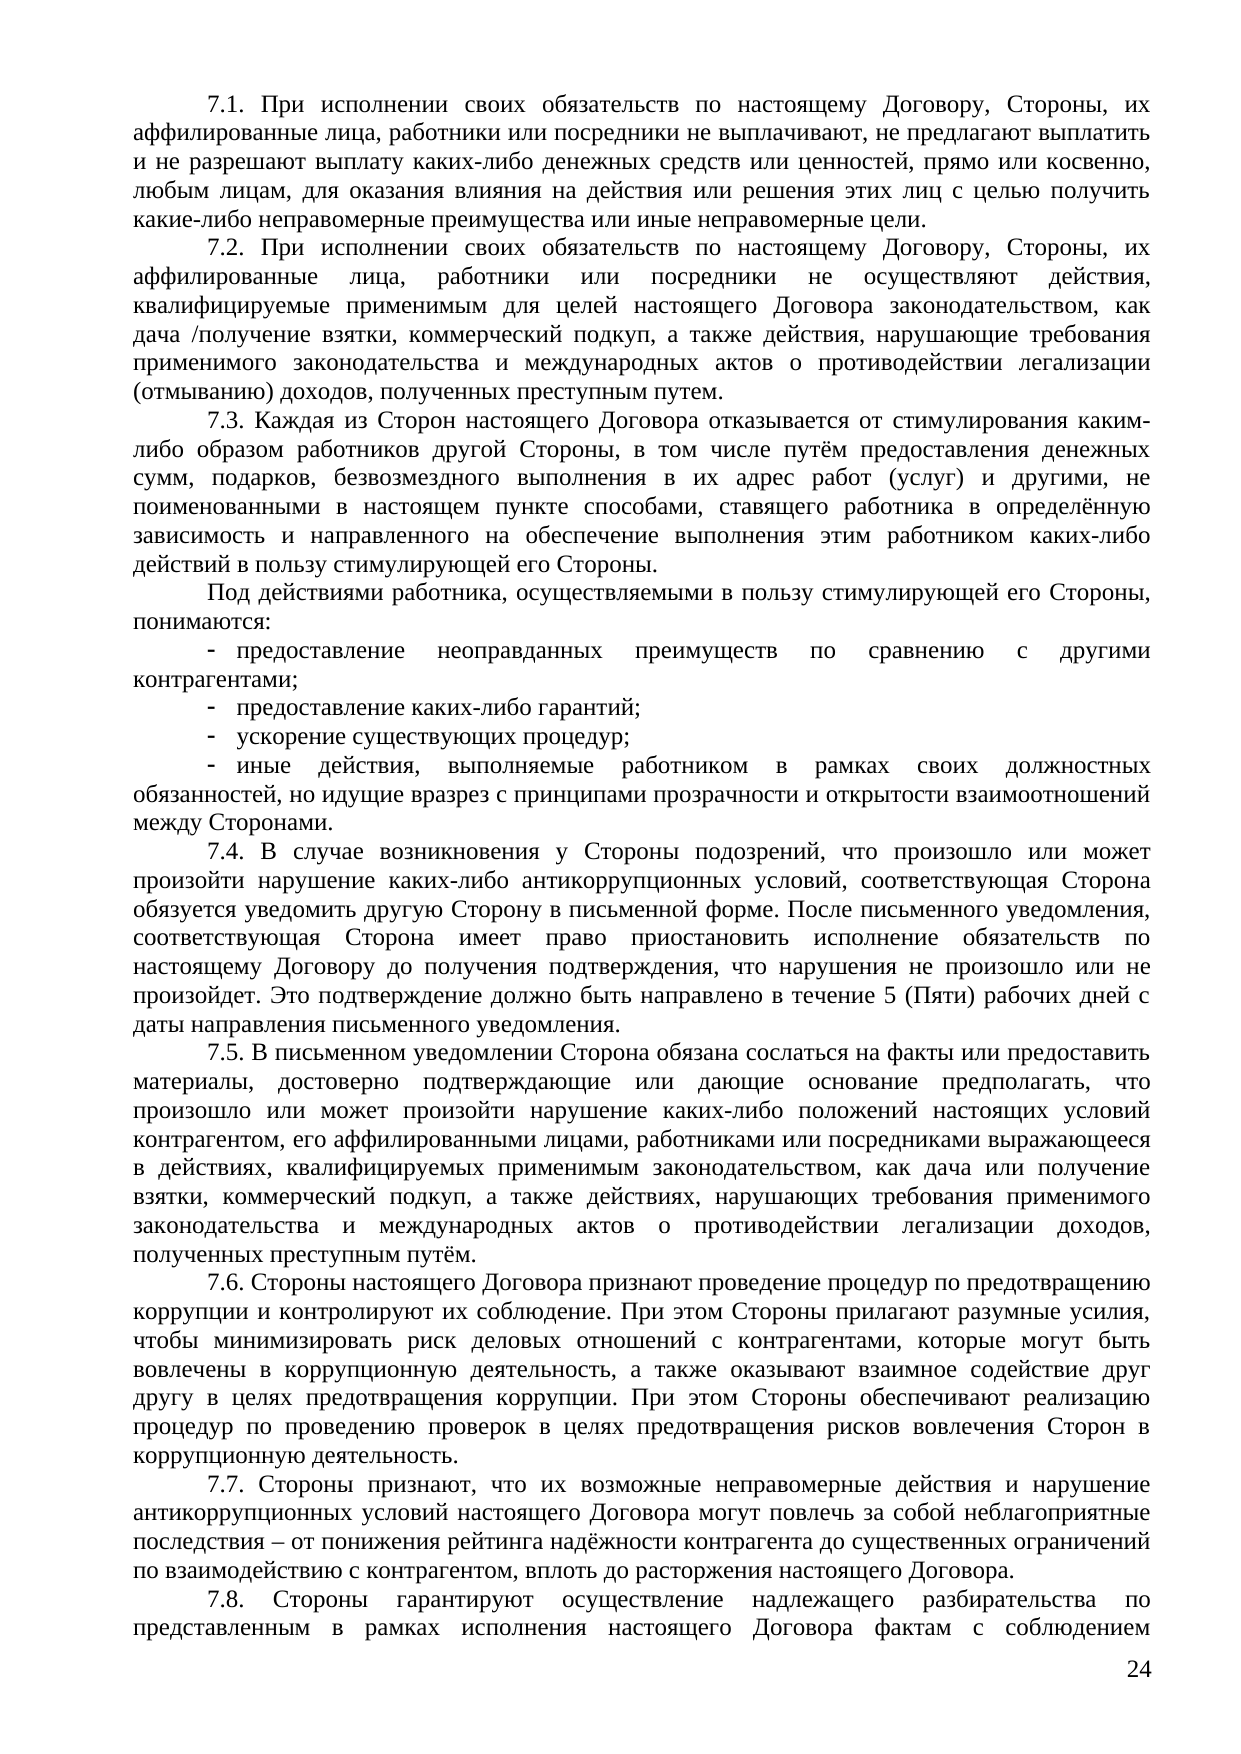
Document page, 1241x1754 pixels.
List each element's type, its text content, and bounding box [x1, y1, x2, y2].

text Под действиями работника, осуществляемыми в пользу стимулирующей его Стороны, понимаются: [133, 577, 1152, 635]
list предоставление каких-либо гарантий; [133, 692, 1152, 721]
text 7.4. В случае возникновения у Стороны подозрений, что произошло или может произойти нарушение каких-либо антикоррупционных условий, соответствующая Сторона обязуется уведомить другую Сторону в письменной форме. После письменного уведомления, соответствующая Сторона имеет право приостановить исполнение обязательств по настоящему Договору до получения подтверждения, что нарушения не произошло или не произойдет. Это подтверждение должно быть направлено в течение 5 (Пяти) рабочих дней с даты направления письменного уведомления. [133, 836, 1152, 1037]
list ускорение существующих процедур; [133, 721, 1152, 750]
text 7.7. Стороны признают, что их возможные неправомерные действия и нарушение антикоррупционных условий настоящего Договора могут повлечь за собой неблагоприятные последствия – от понижения рейтинга надёжности контрагента до существенных ограничений по взаимодействию с контрагентом, вплоть до расторжения настоящего Договора. [133, 1469, 1152, 1584]
list иные действия, выполняемые работником в рамках своих должностных обязанностей, но идущие вразрез с принципами прозрачности и открытости взаимоотношений между Сторонами. [133, 750, 1152, 836]
text 7.3. Каждая из Сторон настоящего Договора отказывается от стимулирования каким-либо образом работников другой Стороны, в том числе путём предоставления денежных сумм, подарков, безвозмездного выполнения в их адрес работ (услуг) и другими, не поименованными в настоящем пункте способами, ставящего работника в определённую зависимость и направленного на обеспечение выполнения этим работником каких-либо действий в пользу стимулирующей его Стороны. [133, 405, 1152, 577]
text 7.2. При исполнении своих обязательств по настоящему Договору, Стороны, их аффилированные лица, работники или посредники не осуществляют действия, квалифицируемые применимым для целей настоящего Договора законодательством, как дача /получение взятки, коммерческий подкуп, а также действия, нарушающие требования применимого законодательства и международных актов о противодействии легализации (отмыванию) доходов, полученных преступным путем. [133, 232, 1152, 405]
text 7.5. В письменном уведомлении Сторона обязана сослаться на факты или предоставить материалы, достоверно подтверждающие или дающие основание предполагать, что произошло или может произойти нарушение каких-либо положений настоящих условий контрагентом, его аффилированными лицами, работниками или посредниками выражающееся в действиях, квалифицируемых применимым законодательством, как дача или получение взятки, коммерческий подкуп, а также действиях, нарушающих требования применимого законодательства и международных актов о противодействии легализации доходов, полученных преступным путём. [133, 1037, 1152, 1267]
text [133, 1584, 1152, 1641]
text 7.6. Стороны настоящего Договора признают проведение процедур по предотвращению коррупции и контролируют их соблюдение. При этом Стороны прилагают разумные усилия, чтобы минимизировать риск деловых отношений с контрагентами, которые могут быть вовлечены в коррупционную деятельность, а также оказывают взаимное содействие друг другу в целях предотвращения коррупции. При этом Стороны обеспечивают реализацию процедур по проведению проверок в целях предотвращения рисков вовлечения Сторон в коррупционную деятельность. [133, 1267, 1152, 1469]
text 7.1. При исполнении своих обязательств по настоящему Договору, Стороны, их аффилированные лица, работники или посредники не выплачивают, не предлагают выплатить и не разрешают выплату каких-либо денежных средств или ценностей, прямо или косвенно, любым лицам, для оказания влияния на действия или решения этих лиц с целью получить какие-либо неправомерные преимущества или иные неправомерные цели. [133, 89, 1152, 232]
list предоставление неоправданных преимуществ по сравнению с другими контрагентами; [133, 635, 1152, 692]
